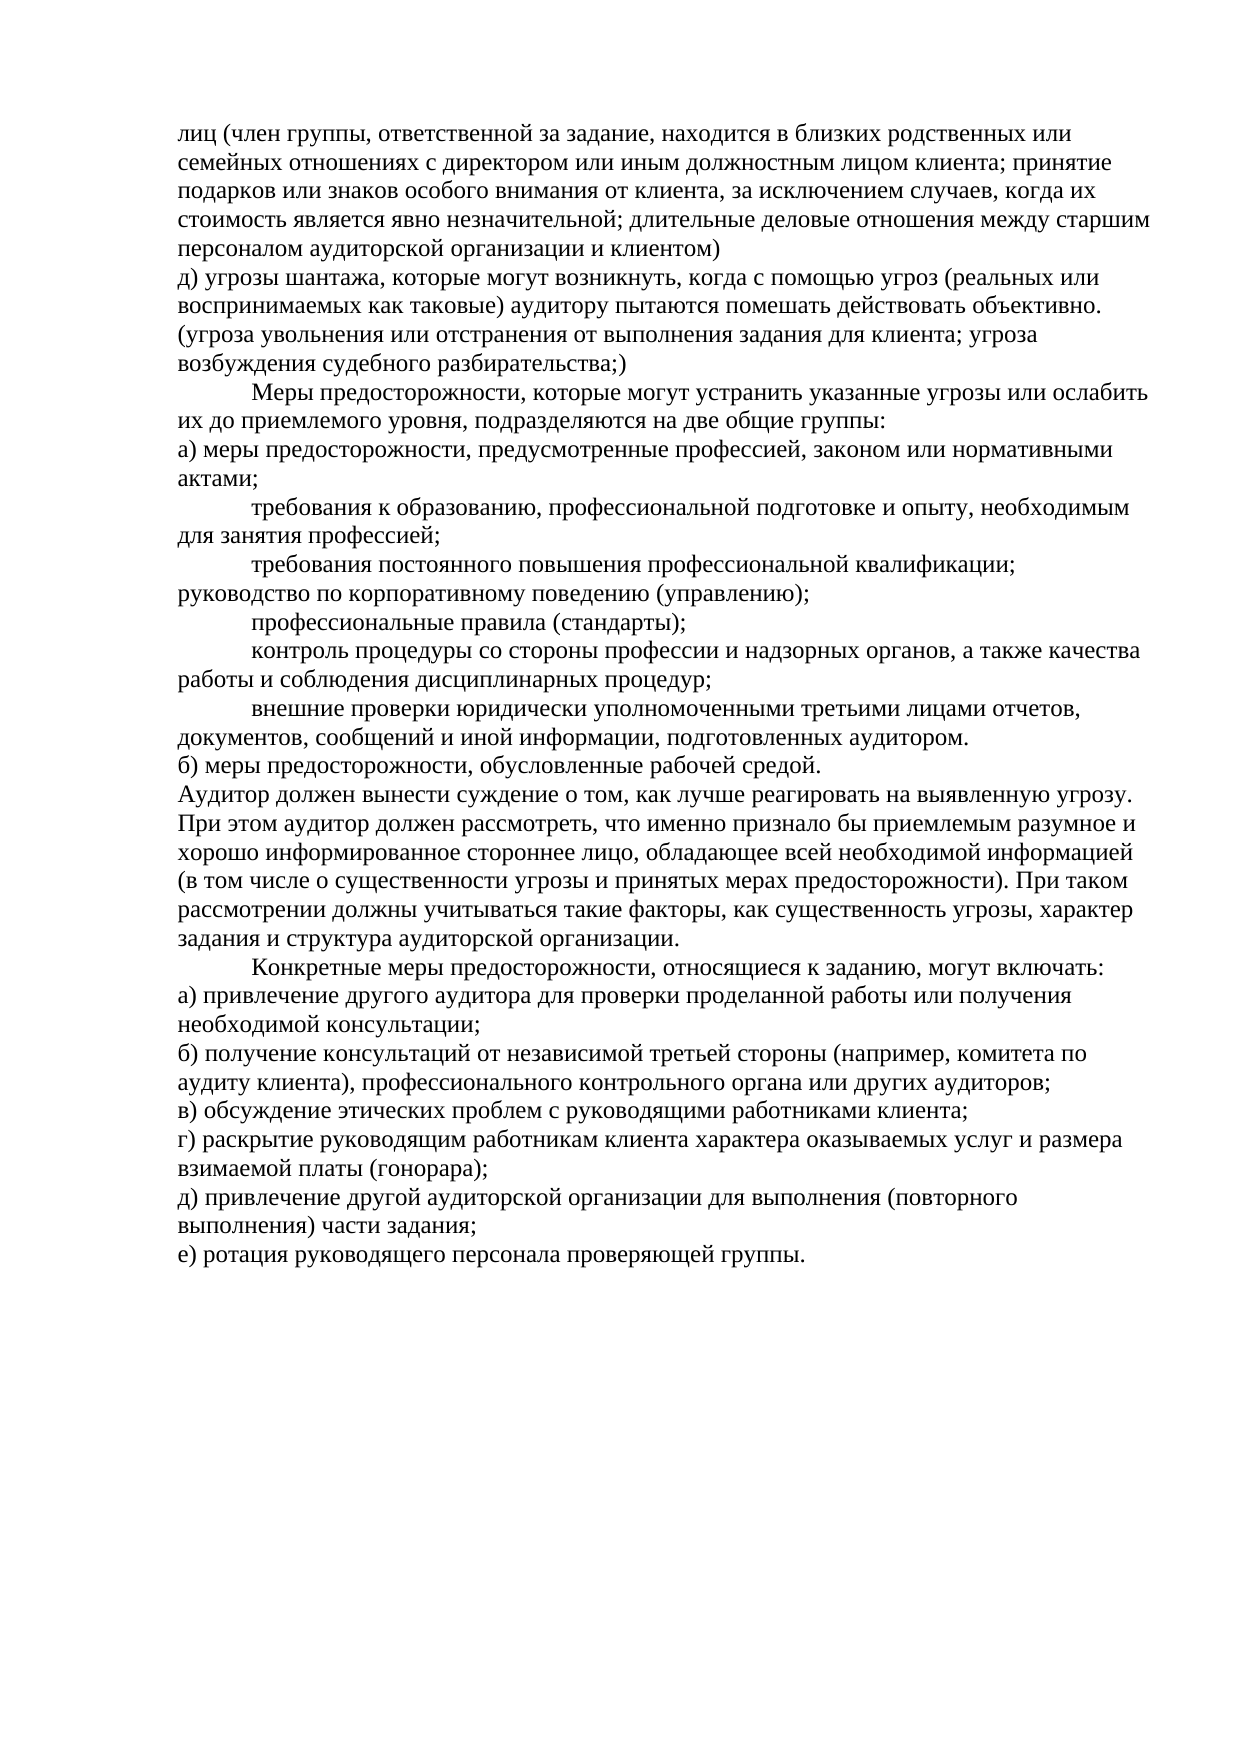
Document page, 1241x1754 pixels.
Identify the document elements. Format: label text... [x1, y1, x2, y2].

text б) меры предосторожности, обусловленные рабочей средой. [177, 751, 1152, 779]
text д) привлечение другой аудиторской организации для выполнения (повторного выполнения) части задания; [177, 1182, 1152, 1239]
text требования постоянного повышения профессиональной квалификации; [177, 549, 1152, 578]
text в) обсуждение этических проблем с руководящими работниками клиента; [177, 1096, 1152, 1124]
text е) ротация руководящего персонала проверяющей группы. [177, 1239, 1152, 1268]
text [177, 118, 1152, 262]
text а) меры предосторожности, предусмотренные профессией, законом или нормативными актами; [177, 434, 1152, 492]
text б) получение консультаций от независимой третьей стороны (например, комитета по аудиту клиента), профессионального контрольного органа или других аудиторов; [177, 1038, 1152, 1096]
text внешние проверки юридически уполномоченными третьими лицами отчетов, документов, сообщений и иной информации, подготовленных аудитором. [177, 693, 1152, 751]
text д) угрозы шантажа, которые могут возникнуть, когда с помощью угроз (реальных или воспринимаемых как таковые) аудитору пытаются помешать действовать объективно. (угроза увольнения или отстранения от выполнения задания для клиента; угроза возбуждения судебного разбирательства;) [177, 262, 1152, 377]
text г) раскрытие руководящим работникам клиента характера оказываемых услуг и размера взимаемой платы (гонорара); [177, 1124, 1152, 1182]
text руководство по корпоративному поведению (управлению); [177, 578, 1152, 607]
text требования к образованию, профессиональной подготовке и опыту, необходимым для занятия профессией; [177, 492, 1152, 549]
text Аудитор должен вынести суждение о том, как лучше реагировать на выявленную угрозу. При этом аудитор должен рассмотреть, что именно признало бы приемлемым разумное и хорошо информированное стороннее лицо, обладающее всей необходимой информацией (в том числе о существенности угрозы и принятых мерах предосторожности). При таком рассмотрении должны учитываться такие факторы, как существенность угрозы, характер задания и структура аудиторской организации. [177, 779, 1152, 952]
text а) привлечение другого аудитора для проверки проделанной работы или получения необходимой консультации; [177, 981, 1152, 1038]
text Меры предосторожности, которые могут устранить указанные угрозы или ослабить их до приемлемого уровня, подразделяются на две общие группы: [177, 377, 1152, 434]
text профессиональные правила (стандарты); [177, 607, 1152, 636]
text Конкретные меры предосторожности, относящиеся к заданию, могут включать: [177, 952, 1152, 981]
text контроль процедуры со стороны профессии и надзорных органов, а также качества работы и соблюдения дисциплинарных процедур; [177, 636, 1152, 693]
